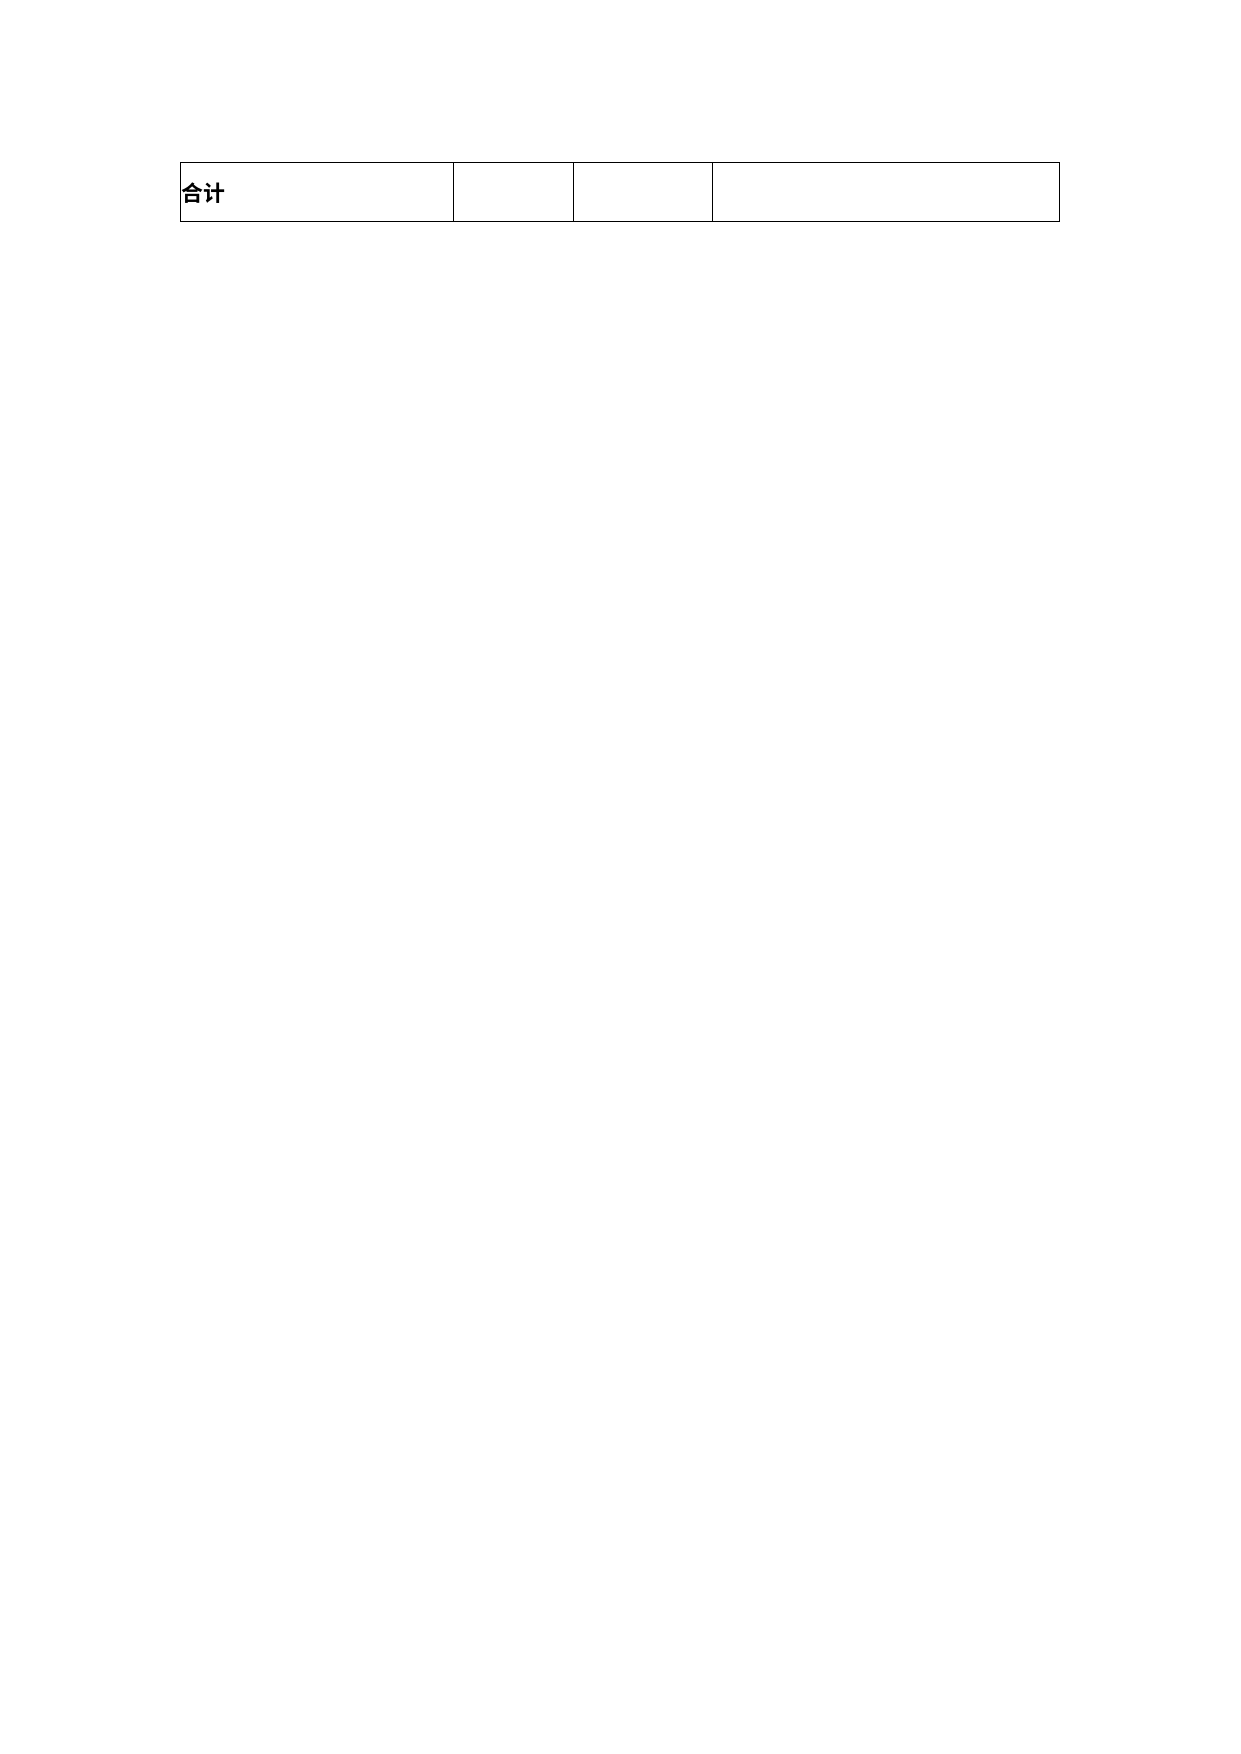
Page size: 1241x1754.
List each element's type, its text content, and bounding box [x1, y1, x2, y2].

table_cell 合计 [181, 163, 453, 221]
table_cell [574, 163, 712, 221]
table_cell [454, 163, 573, 221]
table_cell [713, 163, 1059, 221]
